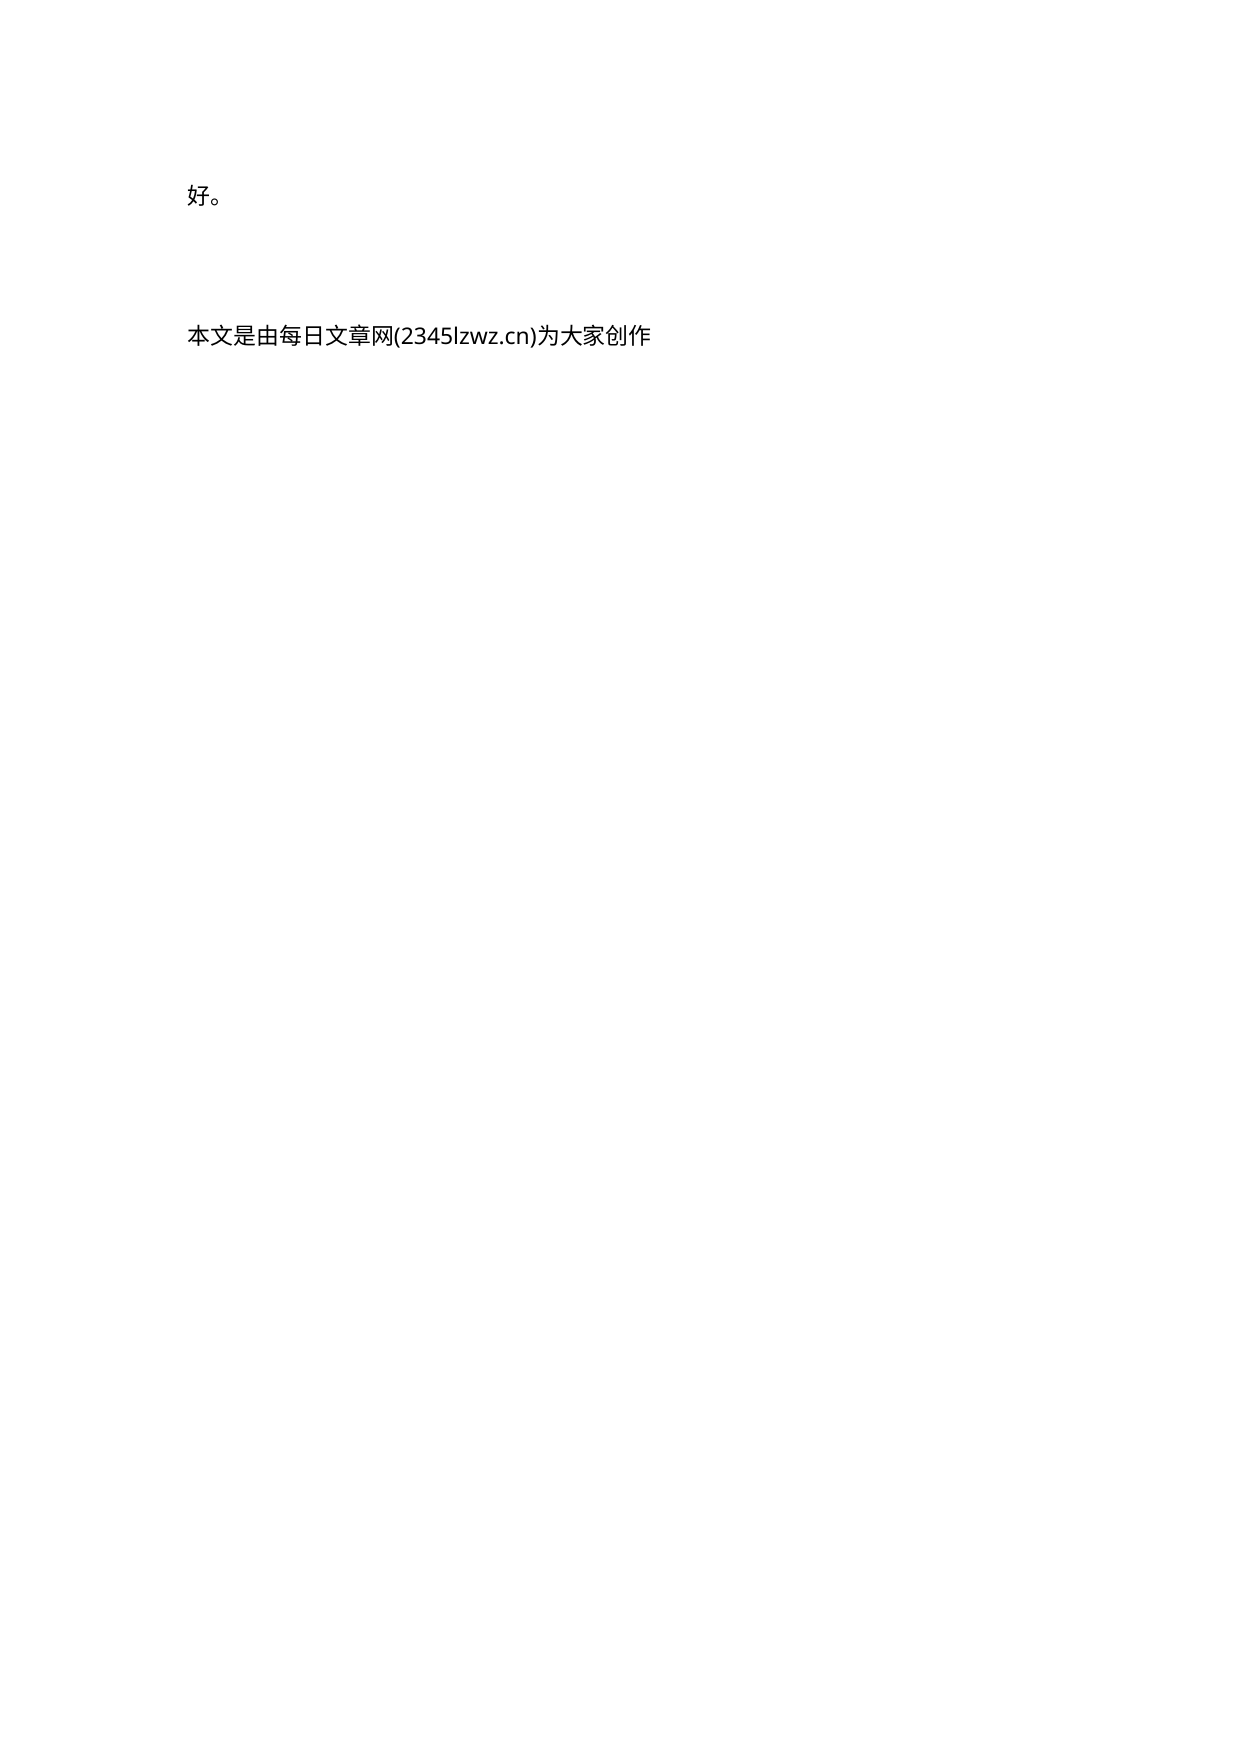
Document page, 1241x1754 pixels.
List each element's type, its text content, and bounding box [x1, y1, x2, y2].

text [187, 162, 1053, 227]
text 本文是由每日文章网(2345lzwz.cn)为大家创作 [187, 302, 1053, 367]
